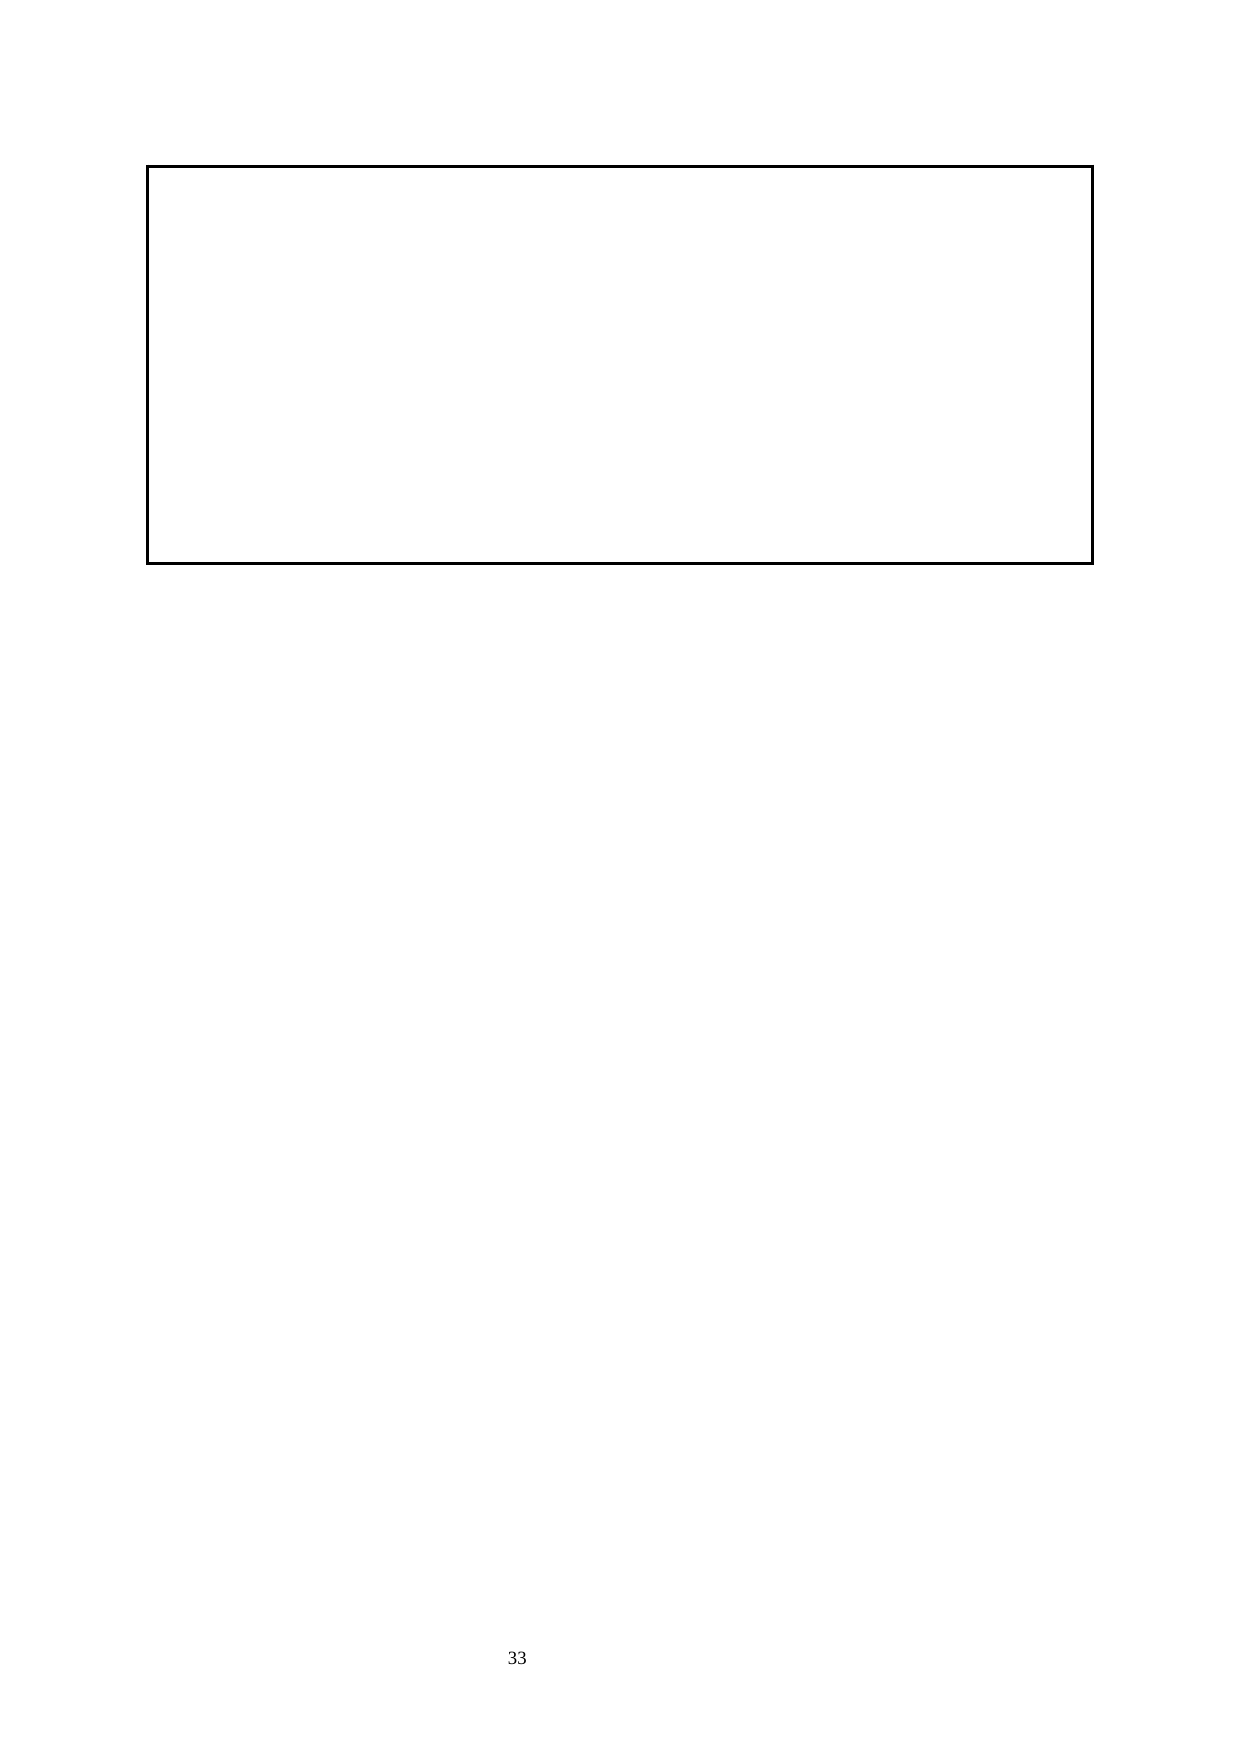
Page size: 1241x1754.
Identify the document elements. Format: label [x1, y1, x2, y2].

table_header [149, 168, 1091, 562]
